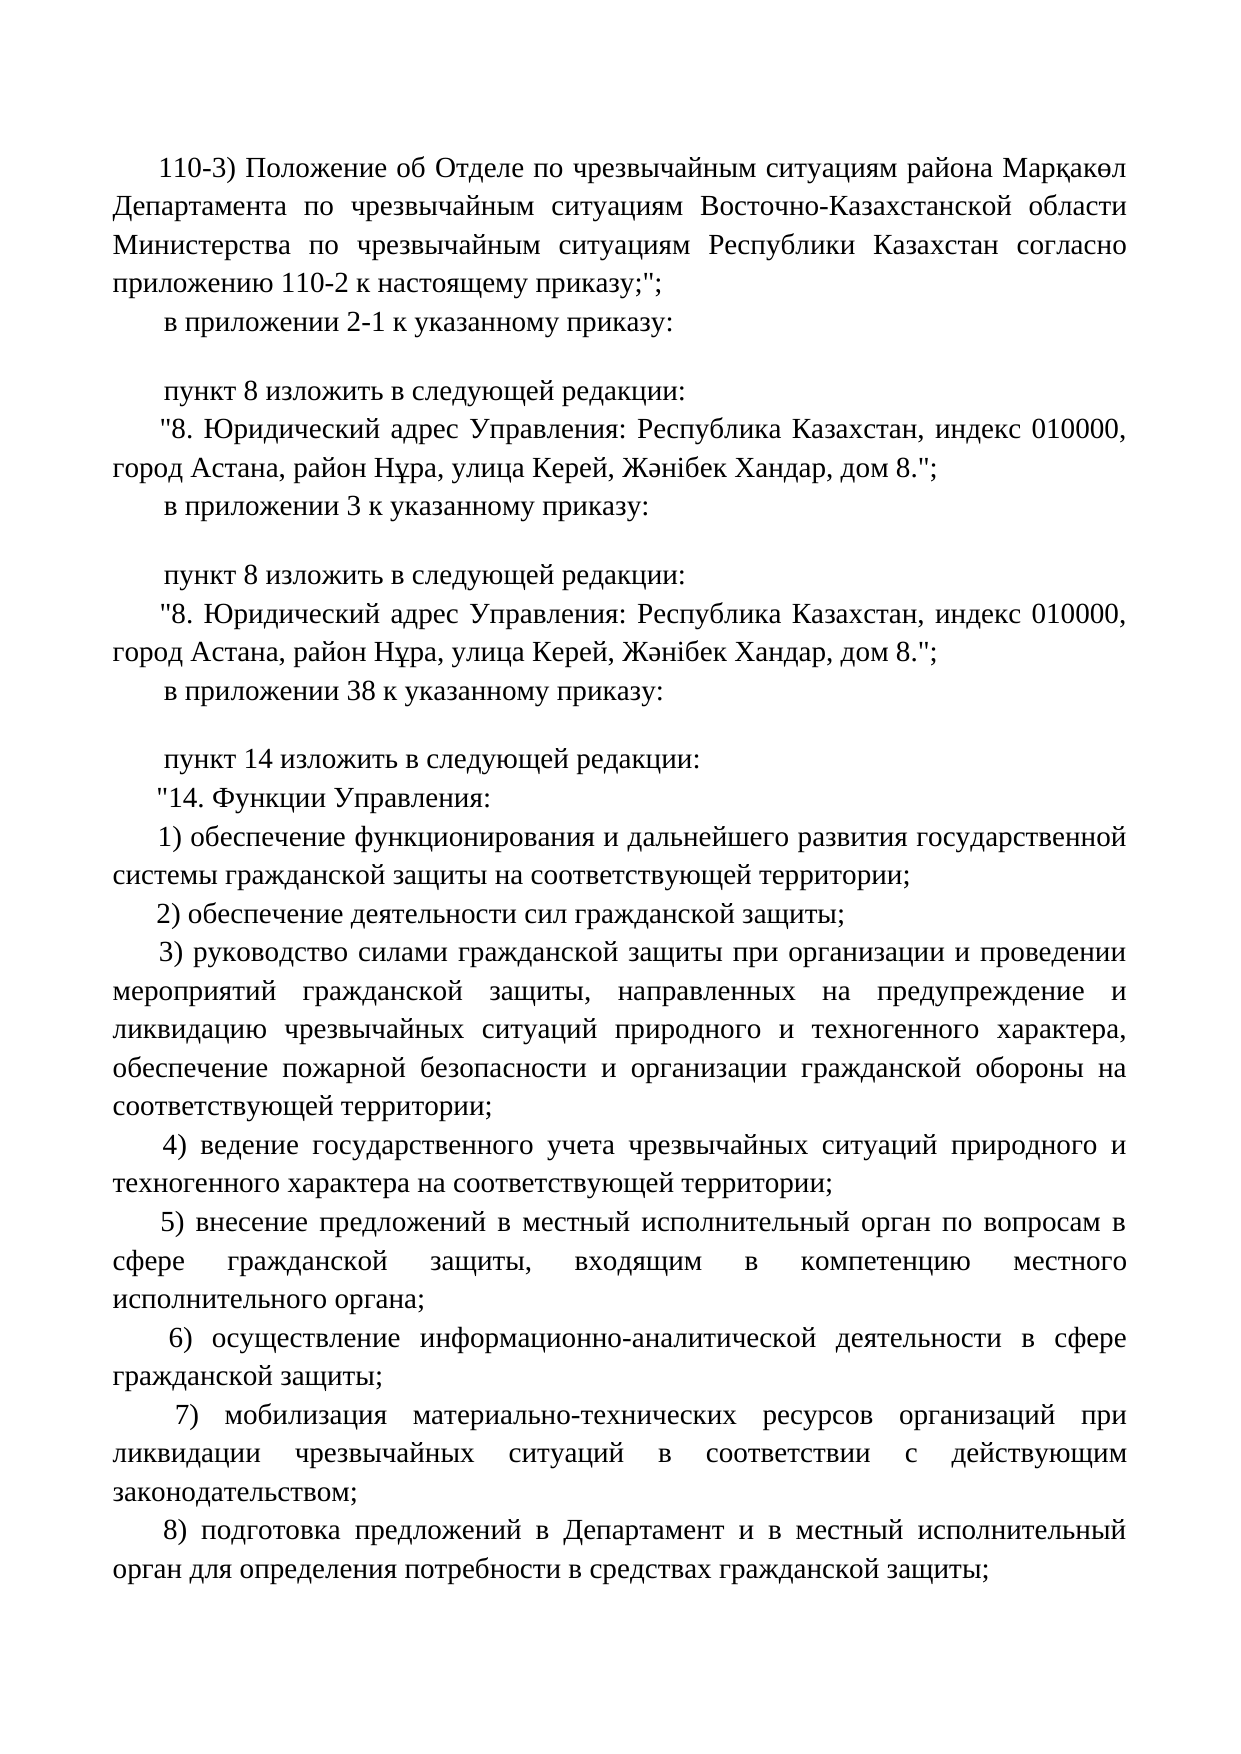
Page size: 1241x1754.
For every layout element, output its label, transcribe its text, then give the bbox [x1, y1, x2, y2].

text "8. Юридический адрес Управления: Республика Казахстан, индекс 010000, город Астана, район Нұра, улица Керей, Жәнібек Хандар, дом 8."; [112, 596, 1128, 668]
text "8. Юридический адрес Управления: Республика Казахстан, индекс 010000, город Астана, район Нұра, улица Керей, Жәнібек Хандар, дом 8."; [112, 411, 1128, 483]
text 8) подготовка предложений в Департамент и в местный исполнительный орган для определения потребности в средствах гражданской защиты; [112, 1512, 1128, 1584]
text 6) осуществление информационно-аналитической деятельности в сфере гражданской защиты; [112, 1320, 1128, 1392]
text 4) ведение государственного учета чрезвычайных ситуаций природного и техногенного характера на соответствующей территории; [112, 1127, 1128, 1199]
text 3) руководство силами гражданской защиты при организации и проведении мероприятий гражданской защиты, направленных на предупреждение и ликвидацию чрезвычайных ситуаций природного и техногенного характера, обеспечение пожарной безопасности и организации гражданской обороны на соответствующей территории; [112, 934, 1128, 1122]
text пункт 8 изложить в следующей редакции: [112, 557, 1128, 591]
text 5) внесение предложений в местный исполнительный орган по вопросам в сфере гражданской защиты, входящим в компетенцию местного исполнительного органа; [112, 1204, 1128, 1315]
text в приложении 2-1 к указанному приказу: [112, 304, 1128, 338]
text 2) обеспечение деятельности сил гражданской защиты; [112, 896, 1128, 929]
text 1) обеспечение функционирования и дальнейшего развития государственной системы гражданской защиты на соответствующей территории; [112, 819, 1128, 891]
text в приложении 3 к указанному приказу: [112, 488, 1128, 522]
text "14. Функции Управления: [112, 780, 1128, 814]
text 7) мобилизация материально-технических ресурсов организаций при ликвидации чрезвычайных ситуаций в соответствии с действующим законодательством; [112, 1397, 1128, 1507]
text пункт 8 изложить в следующей редакции: [112, 373, 1128, 406]
text пункт 14 изложить в следующей редакции: [112, 742, 1128, 775]
text в приложении 38 к указанному приказу: [112, 673, 1128, 706]
text 110-3) Положение об Отделе по чрезвычайным ситуациям района Марқакөл Департамента по чрезвычайным ситуациям Восточно-Казахстанской области Министерства по чрезвычайным ситуациям Республики Казахстан согласно приложению 110-2 к настоящему приказу;"; [112, 150, 1128, 299]
